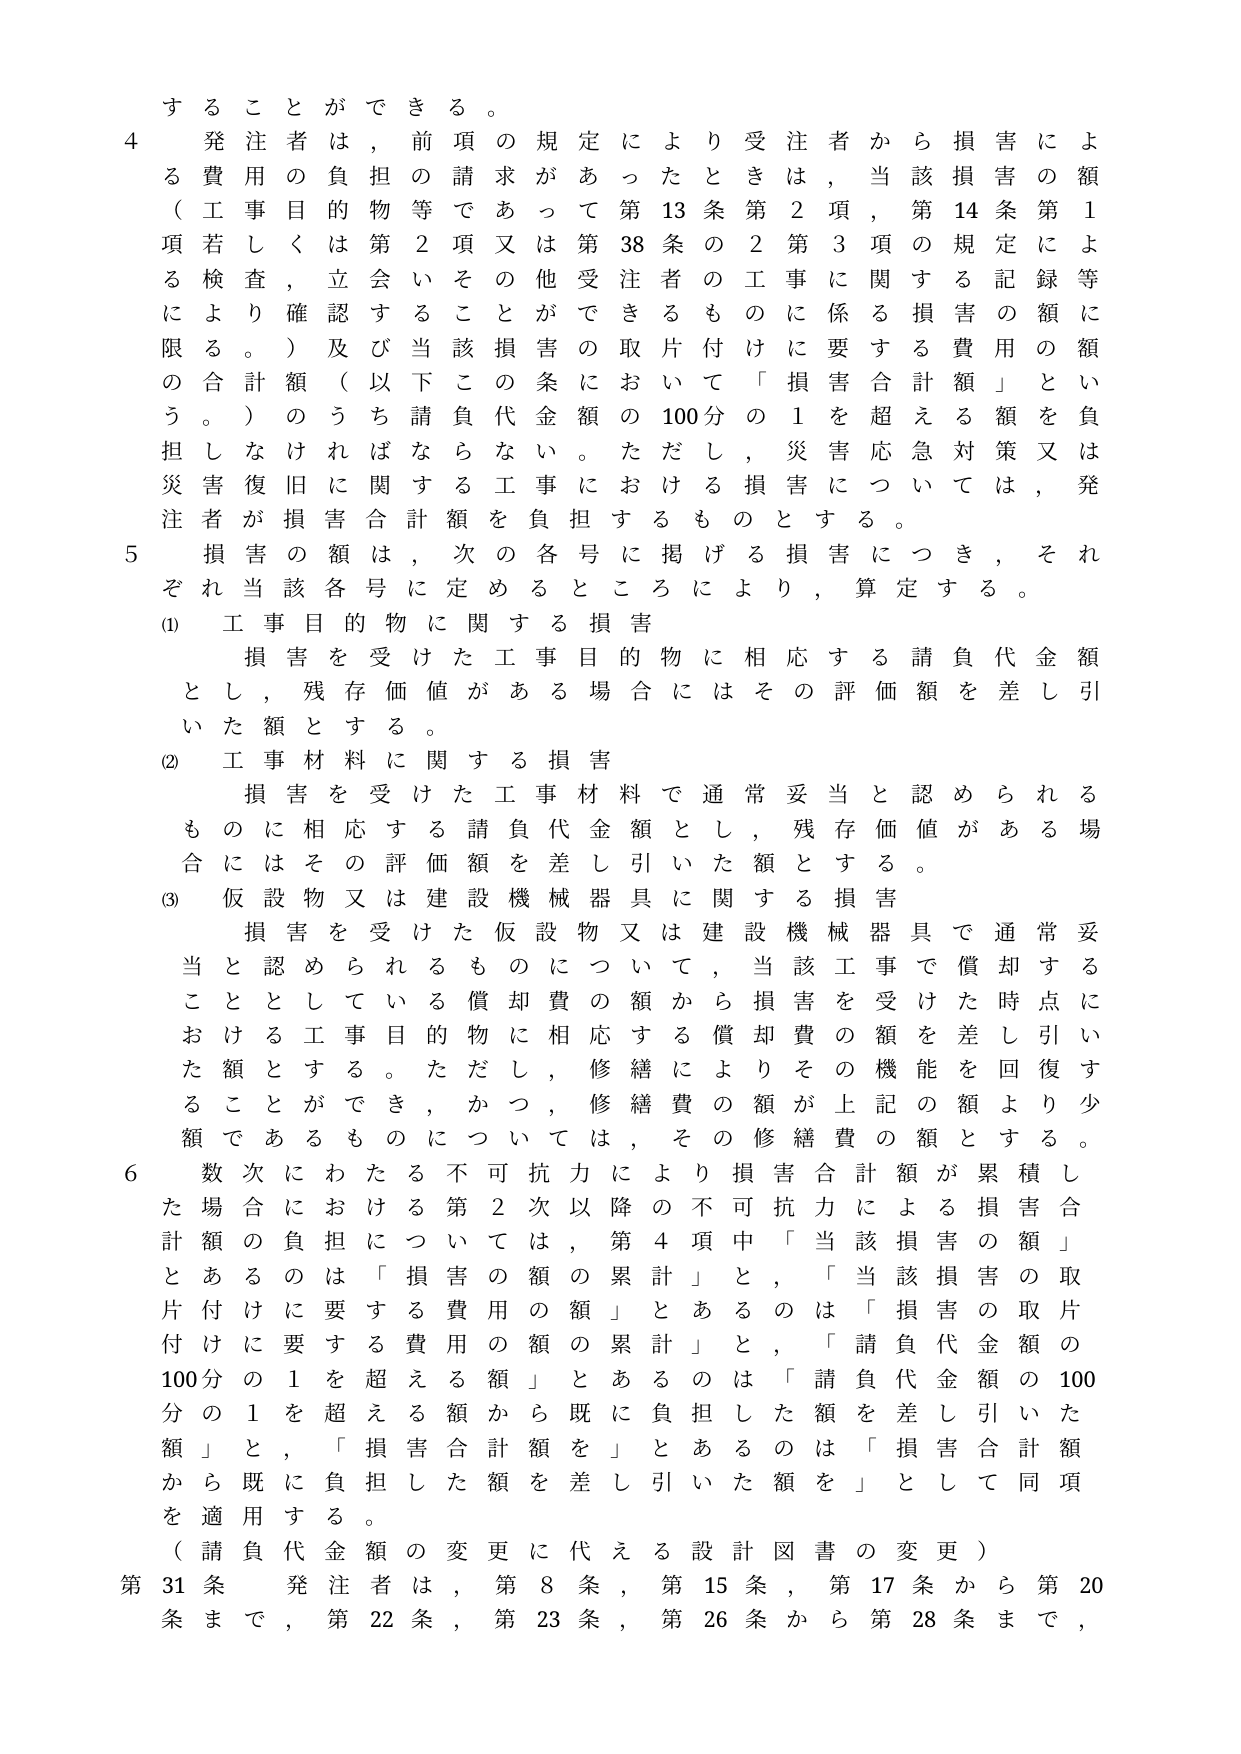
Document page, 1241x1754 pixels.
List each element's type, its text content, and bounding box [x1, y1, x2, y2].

text ４ 発注者は，前項の規定により受注者から損害による費用の負担の請求があったときは，当該損害の額（工事目的物等であって第13条第２項，第14条第１項若しくは第２項又は第38条の２第３項の規定による検査，立会いその他受注者の工事に関する記録等により確認することができるものに係る損害の額に限る。）及び当該損害の取片付けに要する費用の額の合計額（以下この条において「損害合計額」という。）のうち請負代金額の100分の１を超える額を負担しなければならない。ただし，災害応急対策又は災害復旧に関する工事における損害については，発注者が損害合計額を負担するものとする。 [120, 123, 1120, 536]
text ５ 損害の額は，次の各号に掲げる損害につき，それぞれ当該各号に定めるところにより，算定する。 [120, 536, 1120, 604]
text ６ 数次にわたる不可抗力により損害合計額が累積した場合における第２次以降の不可抗力による損害合計額の負担については，第４項中「当該損害の額」とあるのは「損害の額の累計」と，「当該損害の取片付けに要する費用の額」とあるのは「損害の取片付けに要する費用の額の累計」と，「請負代金額の100分の１を超える額」とあるのは「請負代金額の100分の１を超える額から既に負担した額を差し引いた額」と，「損害合計額を」とあるのは「損害合計額から既に負担した額を差し引いた額を」として同項を適用する。 [120, 1154, 1120, 1532]
text ⑵ 工事材料に関する損害 [142, 742, 1120, 776]
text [120, 89, 1120, 123]
text 損害を受けた仮設物又は建設機械器具で通常妥当と認められるものについて，当該工事で償却することとしている償却費の額から損害を受けた時点における工事目的物に相応する償却費の額を差し引いた額とする。ただし，修繕によりその機能を回復することができ，かつ，修繕費の額が上記の額より少額であるものについては，その修繕費の額とする。 [142, 914, 1120, 1154]
text 損害を受けた工事目的物に相応する請負代金額とし，残存価値がある場合にはその評価額を差し引いた額とする。 [142, 639, 1120, 742]
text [120, 1567, 1120, 1636]
text ⑶ 仮設物又は建設機械器具に関する損害 [142, 879, 1120, 914]
text 損害を受けた工事材料で通常妥当と認められるものに相応する請負代金額とし，残存価値がある場合にはその評価額を差し引いた額とする。 [142, 776, 1120, 879]
text （請負代金額の変更に代える設計図書の変更） [120, 1532, 1120, 1567]
text ⑴ 工事目的物に関する損害 [142, 604, 1120, 639]
